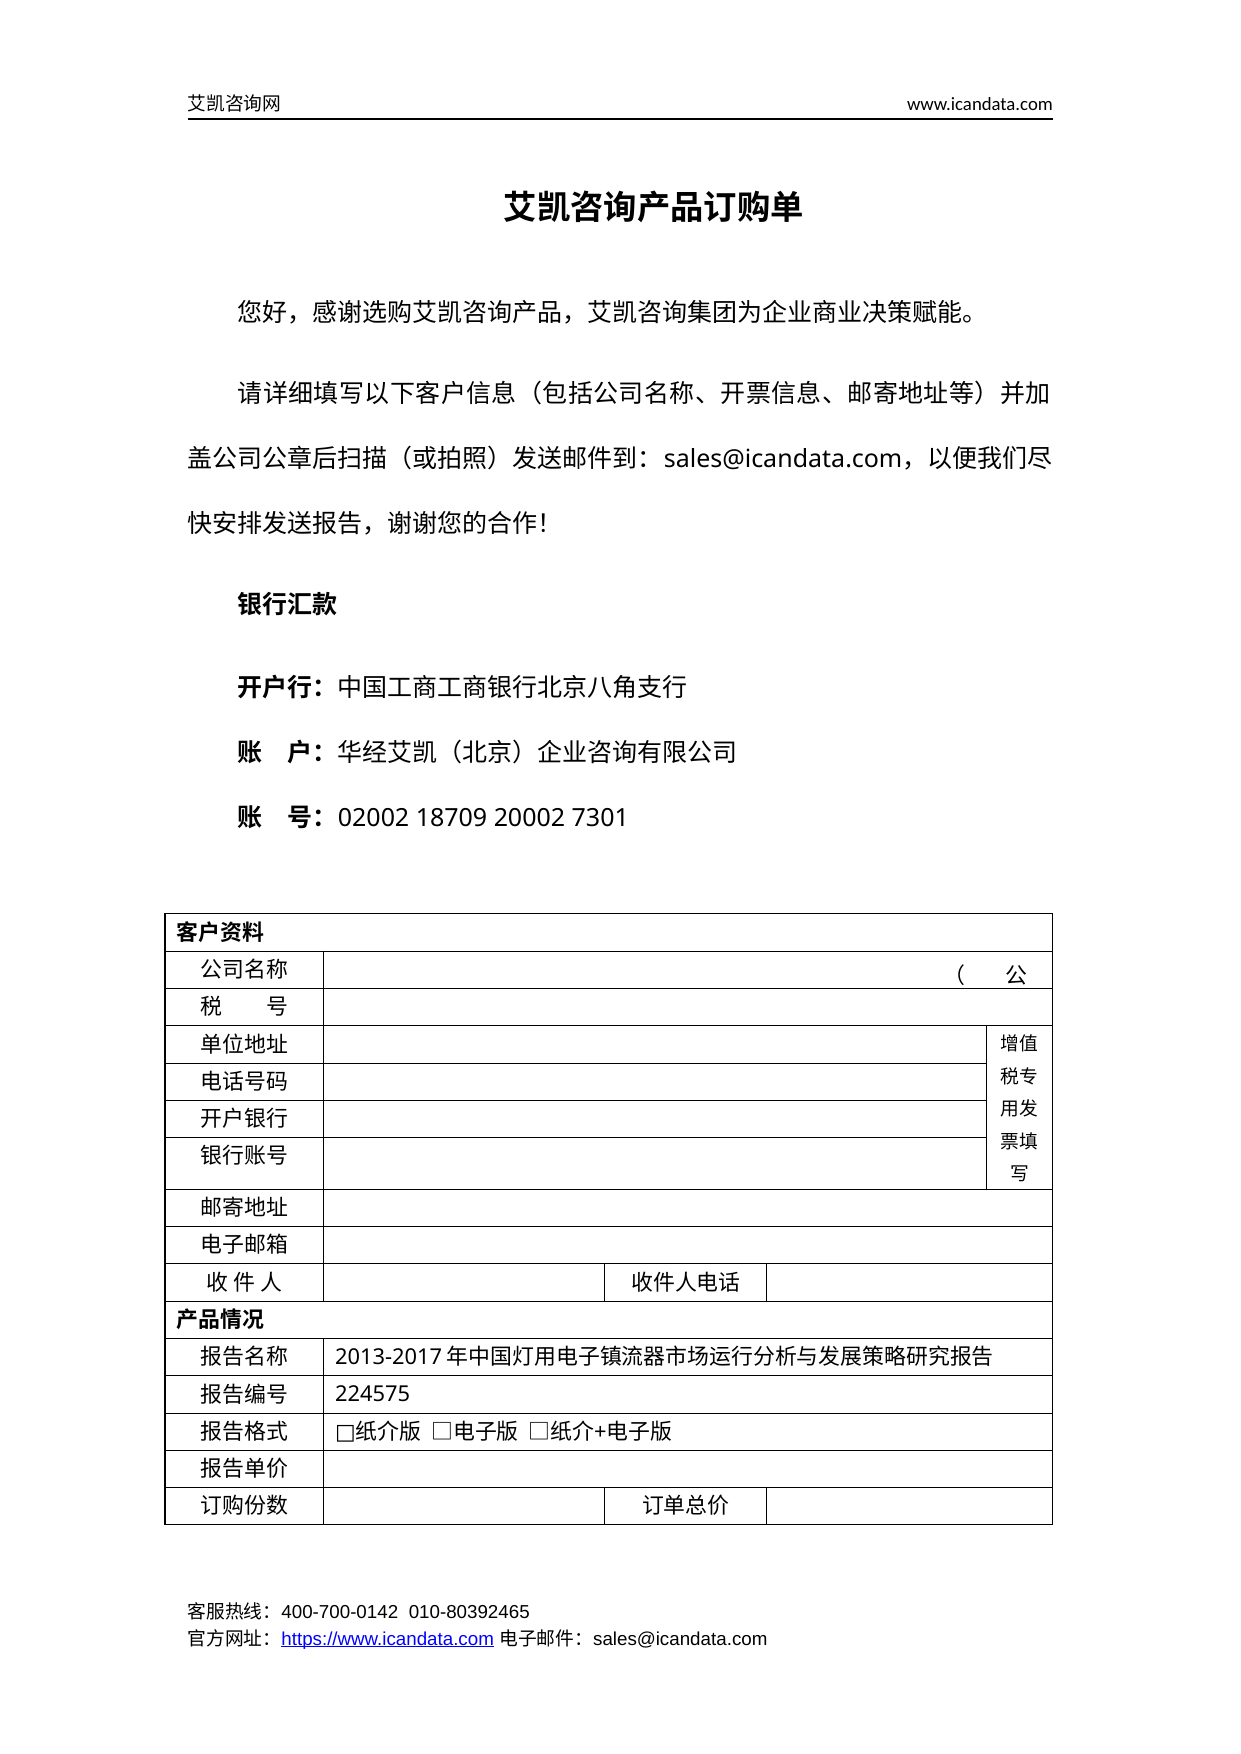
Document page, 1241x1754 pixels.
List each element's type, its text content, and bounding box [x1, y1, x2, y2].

table_cell 2013-2017年中国灯用电子镇流器市场运行分析与发展策略研究报告 [324, 1339, 1052, 1375]
table_cell 单位地址 [166, 1026, 323, 1062]
table_cell □纸介版 □电子版 □纸介+电子版 [324, 1414, 1052, 1450]
table_cell 产品情况 [166, 1302, 1052, 1338]
table_cell 开户银行 [166, 1101, 323, 1137]
table_cell [324, 1488, 604, 1524]
table_cell 公司名称 [166, 952, 323, 988]
table_cell 电话号码 [166, 1064, 323, 1100]
table_cell [324, 1026, 986, 1062]
table_cell [324, 1451, 1052, 1487]
table_cell 电子邮箱 [166, 1227, 323, 1263]
table_cell [324, 989, 1052, 1025]
text 艾凯咨询产品订购单 [187, 172, 1053, 237]
table_cell 订购份数 [166, 1488, 323, 1524]
table_cell 收件人电话 [605, 1264, 766, 1301]
table_cell [324, 1227, 1052, 1263]
table_cell [324, 1101, 986, 1137]
text 您好，感谢选购艾凯咨询产品，艾凯咨询集团为企业商业决策赋能。 [187, 278, 1053, 343]
table_cell 税 号 [166, 989, 323, 1025]
table_cell 报告编号 [166, 1376, 323, 1412]
table_cell 银行账号 [166, 1138, 323, 1189]
table_cell 增值税专用发票填写 [987, 1026, 1052, 1189]
text 请详细填写以下客户信息（包括公司名称、开票信息、邮寄地址等）并加盖公司公章后扫描（或拍照）发送邮件到：sales@icandata.com，以便我们尽快安排发送报告，谢谢您的合作！ [187, 359, 1053, 554]
table_header 客户资料 [166, 914, 1052, 951]
text 账 户：华经艾凯（北京）企业咨询有限公司 [187, 718, 1053, 783]
table_cell [324, 952, 1052, 988]
table_cell [324, 1190, 1052, 1226]
table_cell [324, 1064, 986, 1100]
text 账 号：02002 18709 20002 7301 [187, 783, 1053, 848]
table_cell 邮寄地址 [166, 1190, 323, 1226]
table_cell 报告名称 [166, 1339, 323, 1375]
table_cell [767, 1488, 1052, 1524]
table_cell [324, 1264, 604, 1301]
text 开户行：中国工商工商银行北京八角支行 [187, 653, 1053, 718]
table_cell 报告格式 [166, 1414, 323, 1450]
table_cell [324, 1138, 986, 1189]
table_cell 224575 [324, 1376, 1052, 1412]
table_cell 报告单价 [166, 1451, 323, 1487]
text 银行汇款 [187, 570, 1053, 635]
table_cell 订单总价 [605, 1488, 766, 1524]
table_cell [767, 1264, 1052, 1301]
table_cell 收 件 人 [166, 1264, 323, 1301]
